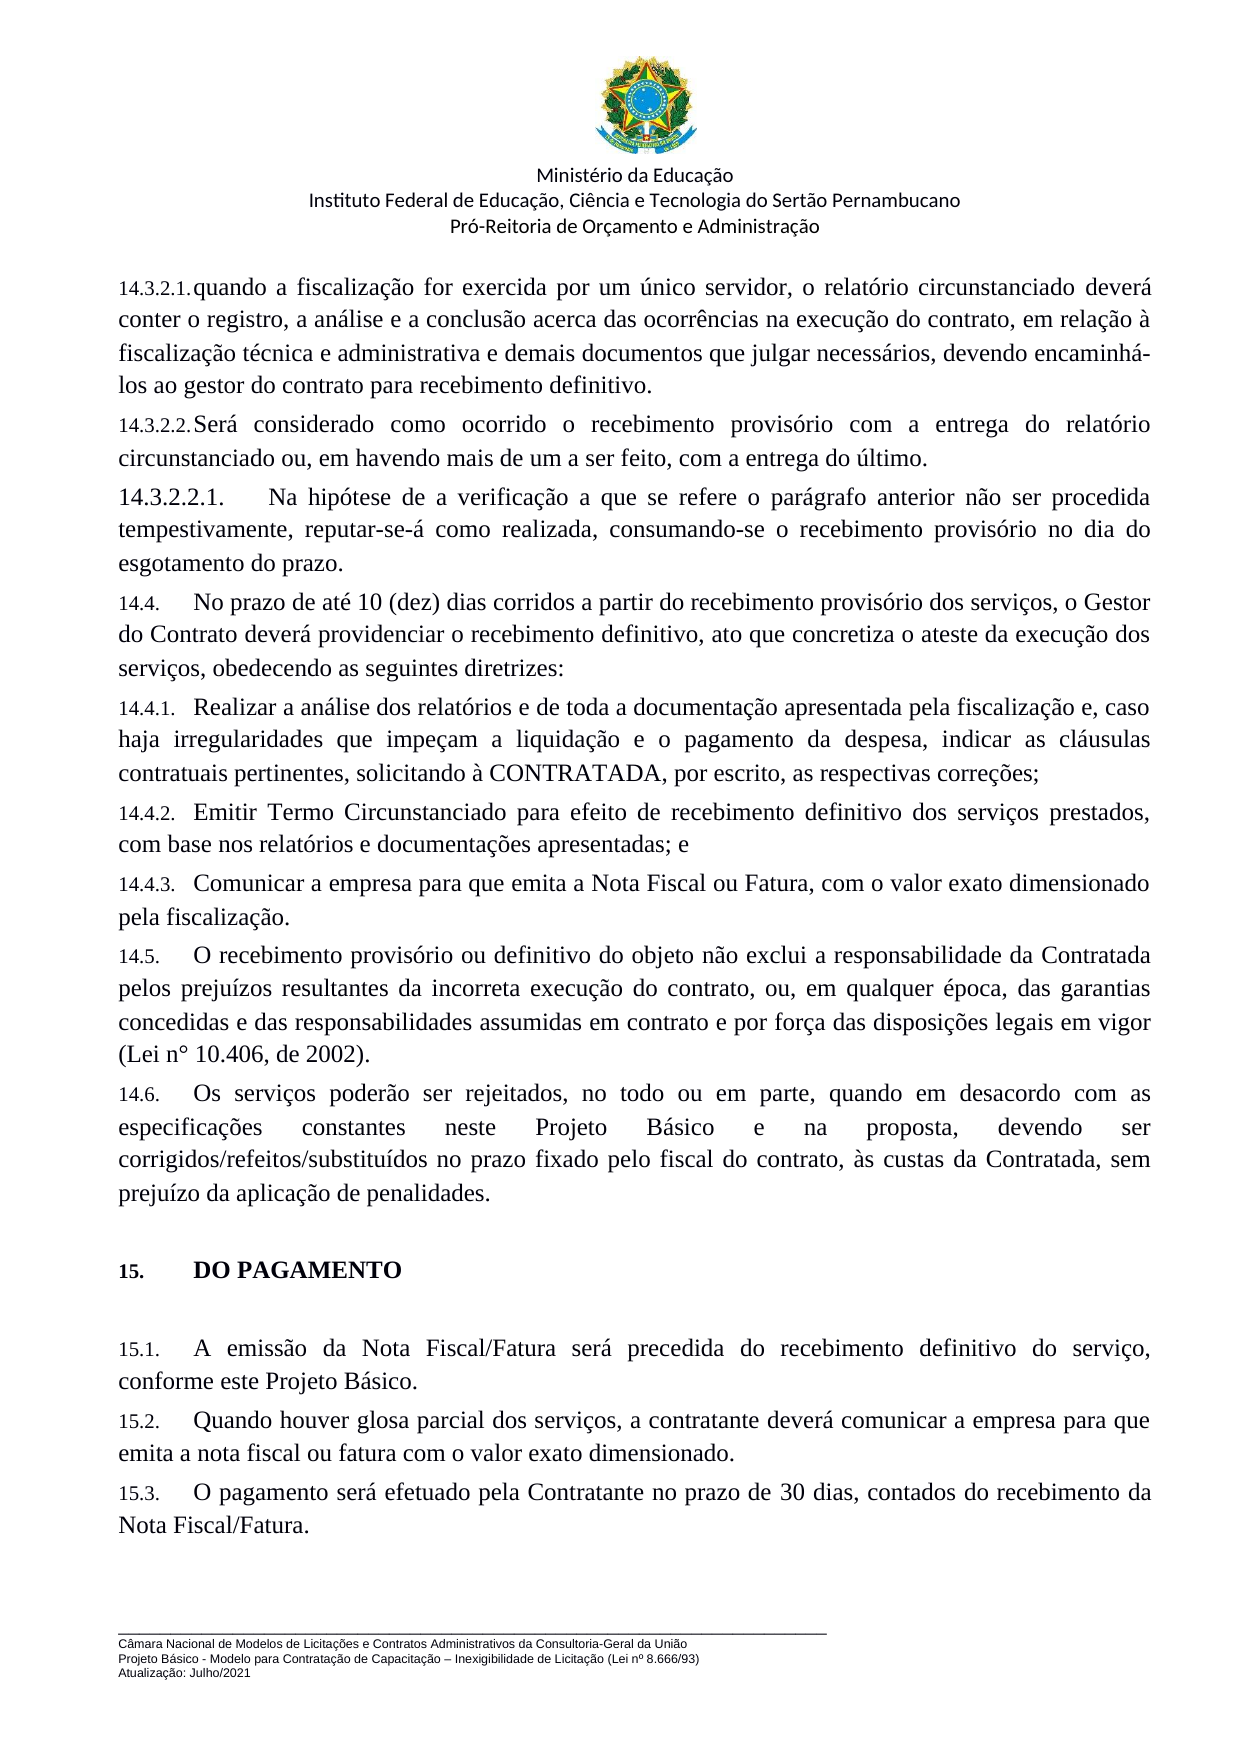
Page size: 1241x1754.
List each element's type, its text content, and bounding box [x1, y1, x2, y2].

list O pagamento será efetuado pela Contratante no prazo de 30 dias, contados do recebimento da Nota Fiscal/Fatura. [118, 1477, 1152, 1539]
list quando a fiscalização for exercida por um único servidor, o relatório circunstanciado deverá conter o registro, a análise e a conclusão acerca das ocorrências na execução do contrato, em relação à fiscalização técnica e administrativa e demais documentos que julgar necessários, devendo encaminhá-los ao gestor do contrato para recebimento definitivo. [118, 272, 1152, 399]
list Os serviços poderão ser rejeitados, no todo ou em parte, quando em desacordo com as especificações constantes neste Projeto Básico e na proposta, devendo ser corrigidos/refeitos/substituídos no prazo fixado pelo fiscal do contrato, às custas da Contratada, sem prejuízo da aplicação de penalidades. [118, 1078, 1152, 1206]
list O recebimento provisório ou definitivo do objeto não exclui a responsabilidade da Contratada pelos prejuízos resultantes da incorreta execução do contrato, ou, em qualquer época, das garantias concedidas e das responsabilidades assumidas em contrato e por força das disposições legais em vigor (Lei n° 10.406, de 2002). [118, 941, 1152, 1068]
list No prazo de até 10 (dez) dias corridos a partir do recebimento provisório dos serviços, o Gestor do Contrato deverá providenciar o recebimento definitivo, ato que concretiza o ateste da execução dos serviços, obedecendo as seguintes diretrizes: [118, 587, 1152, 681]
list A emissão da Nota Fiscal/Fatura será precedida do recebimento definitivo do serviço, conforme este Projeto Básico. [118, 1333, 1152, 1395]
list Na hipótese de a verificação a que se refere o parágrafo anterior não ser procedida tempestivamente, reputar-se-á como realizada, consumando-se o recebimento provisório no dia do esgotamento do prazo. [118, 482, 1152, 576]
list Quando houver glosa parcial dos serviços, a contratante deverá comunicar a empresa para que emita a nota fiscal ou fatura com o valor exato dimensionado. [118, 1405, 1152, 1467]
picture [595, 56, 697, 154]
list Será considerado como ocorrido o recebimento provisório com a entrega do relatório circunstanciado ou, em havendo mais de um a ser feito, com a entrega do último. [118, 409, 1152, 471]
list Comunicar a empresa para que emita a Nota Fiscal ou Fatura, com o valor exato dimensionado pela fiscalização. [118, 868, 1152, 930]
list DO PAGAMENTO [118, 1256, 1152, 1284]
list Realizar a análise dos relatórios e de toda a documentação apresentada pela fiscalização e, caso haja irregularidades que impeçam a liquidação e o pagamento da despesa, indicar as cláusulas contratuais pertinentes, solicitando à CONTRATADA, por escrito, as respectivas correções; [118, 692, 1152, 786]
list Emitir Termo Circunstanciado para efeito de recebimento definitivo dos serviços prestados, com base nos relatórios e documentações apresentadas; e [118, 797, 1152, 858]
